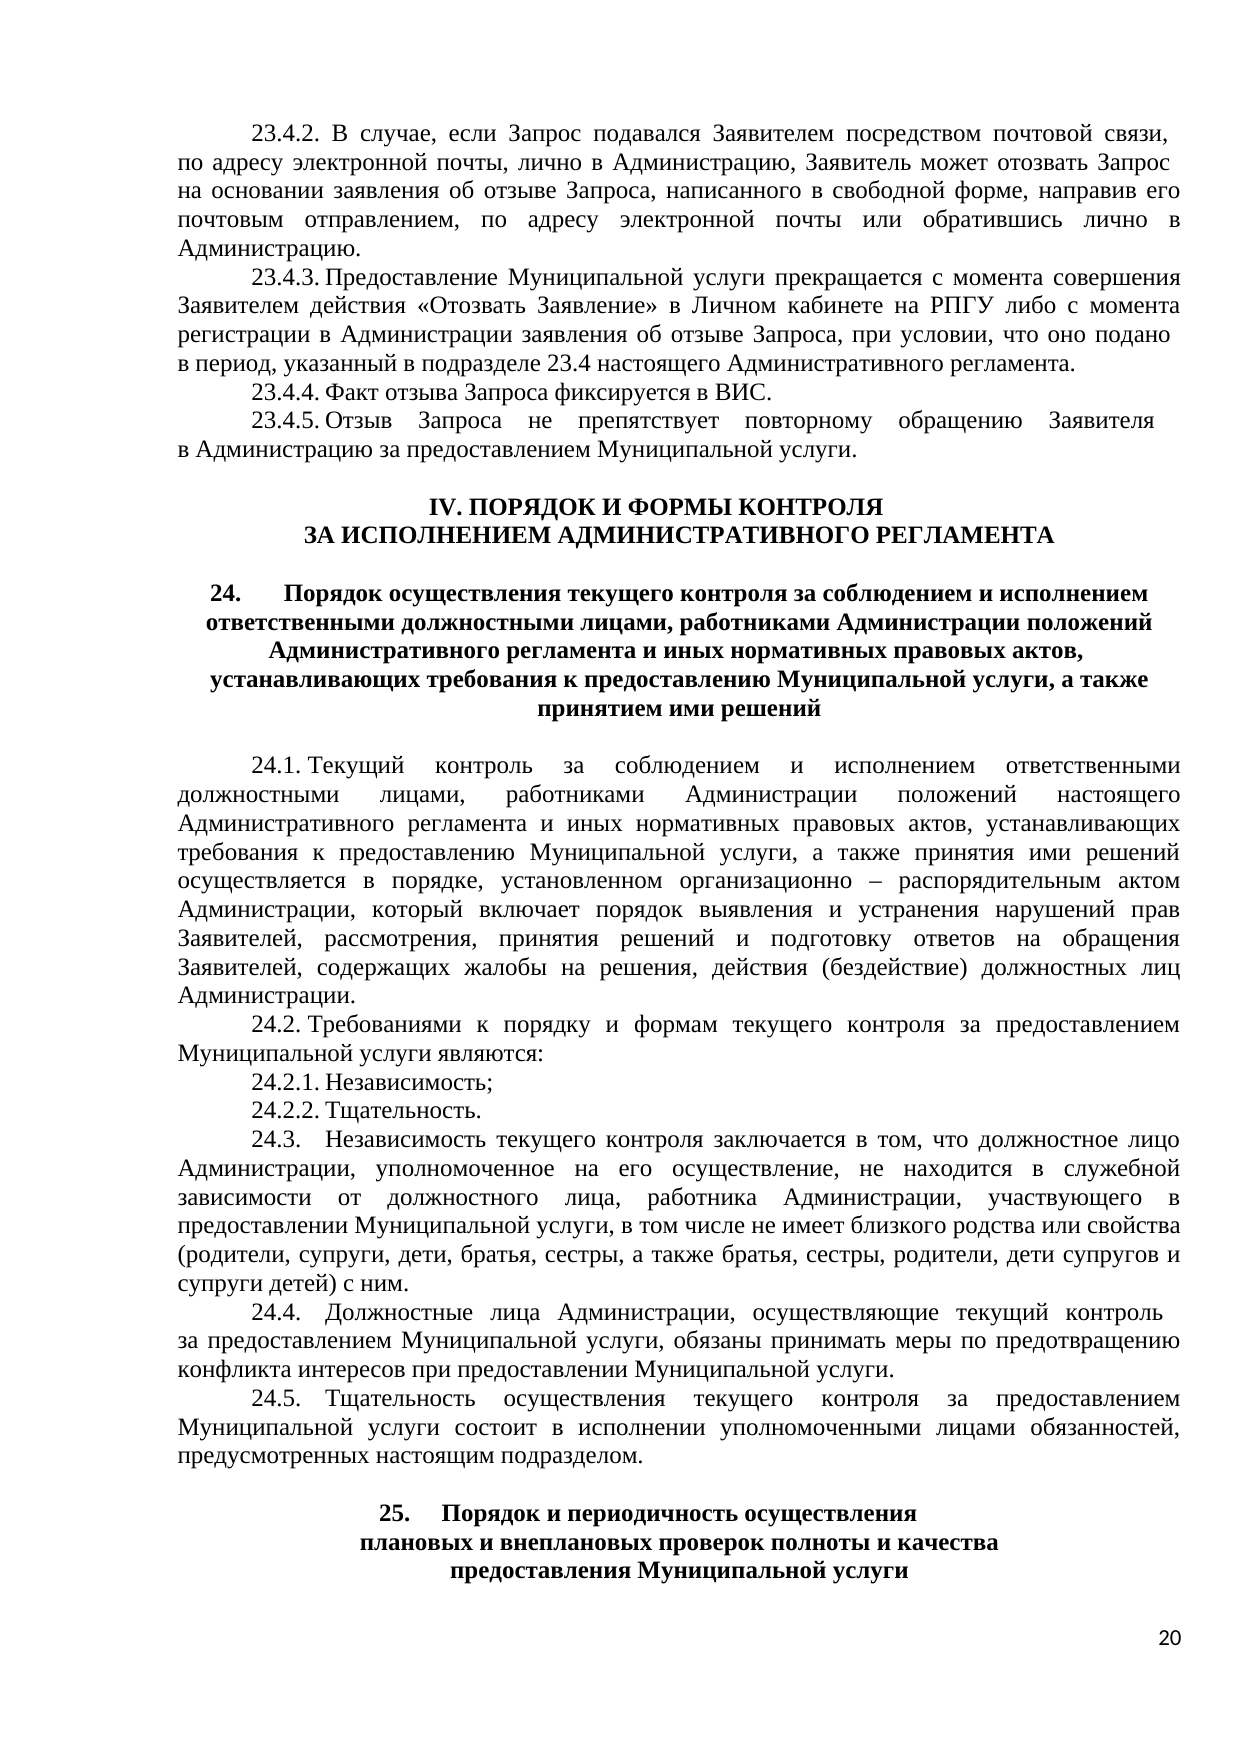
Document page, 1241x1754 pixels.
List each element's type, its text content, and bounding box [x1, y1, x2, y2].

list Должностные лица Администрации, осуществляющие текущий контроль за предоставлением Муниципальной услуги, обязаны принимать меры по предотвращению конфликта интересов при предоставлении Муниципальной услуги. [177, 1297, 1181, 1383]
list Отзыв Запроса не препятствует повторному обращению Заявителя в Администрацию за предоставлением Муниципальной услуги. [177, 406, 1181, 463]
list Порядок осуществления текущего контроля за соблюдением и исполнением ответственными должностными лицами, работниками Администрации положений Административного регламента и иных нормативных правовых актов, устанавливающих требования к предоставлению Муниципальной услуги, а также принятием ими решений [177, 578, 1181, 722]
list Порядок и периодичность осуществления [115, 1498, 1181, 1527]
list Тщательность осуществления текущего контроля за предоставлением Муниципальной услуги состоит в исполнении уполномоченными лицами обязанностей, предусмотренных настоящим подразделом. [177, 1383, 1181, 1469]
list Текущий контроль за соблюдением и исполнением ответственными должностными лицами, работниками Администрации положений настоящего Административного регламента и иных нормативных правовых актов, устанавливающих требования к предоставлению Муниципальной услуги, а также принятия ими решений осуществляется в порядке, установленном организационно – распорядительным актом Администрации, который включает порядок выявления и устранения нарушений прав Заявителей, рассмотрения, принятия решений и подготовку ответов на обращения Заявителей, содержащих жалобы на решения, действия (бездействие) должностных лиц Администрации. [177, 751, 1181, 1009]
list Требованиями к порядку и формам текущего контроля за предоставлением Муниципальной услуги являются: [177, 1009, 1181, 1067]
list Факт отзыва Запроса фиксируется в ВИС. [177, 377, 1181, 406]
list Предоставление Муниципальной услуги прекращается с момента совершения Заявителем действия «Отозвать Заявление» в Личном кабинете на РПГУ либо с момента регистрации в Администрации заявления об отзыве Запроса, при условии, что оно подано в период, указанный в подразделе 23.4 настоящего Административного регламента. [177, 262, 1181, 377]
list предоставления Муниципальной услуги [177, 1556, 1181, 1584]
list ПОРЯДОК И ФОРМЫ КОНТРОЛЯ ЗА ИСПОЛНЕНИЕМ АДМИНИСТРАТИВНОГО РЕГЛАМЕНТА [177, 492, 1181, 549]
list Тщательность. [177, 1096, 1181, 1124]
list 23.4.2. В случае, если Запрос подавался Заявителем посредством почтовой связи, по адресу электронной почты, лично в Администрацию, Заявитель может отозвать Запрос на основании заявления об отзыве Запроса, написанного в свободной форме, направив его почтовым отправлением, по адресу электронной почты или обратившись лично в Администрацию. [177, 118, 1181, 262]
list Независимость текущего контроля заключается в том, что должностное лицо Администрации, уполномоченное на его осуществление, не находится в служебной зависимости от должностного лица, работника Администрации, участвующего в предоставлении Муниципальной услуги, в том числе не имеет близкого родства или свойства (родители, супруги, дети, братья, сестры, а также братья, сестры, родители, дети супругов и супруги детей) с ним. [177, 1124, 1181, 1297]
list Независимость; [177, 1067, 1181, 1096]
list плановых и внеплановых проверок полноты и качества [177, 1527, 1181, 1556]
